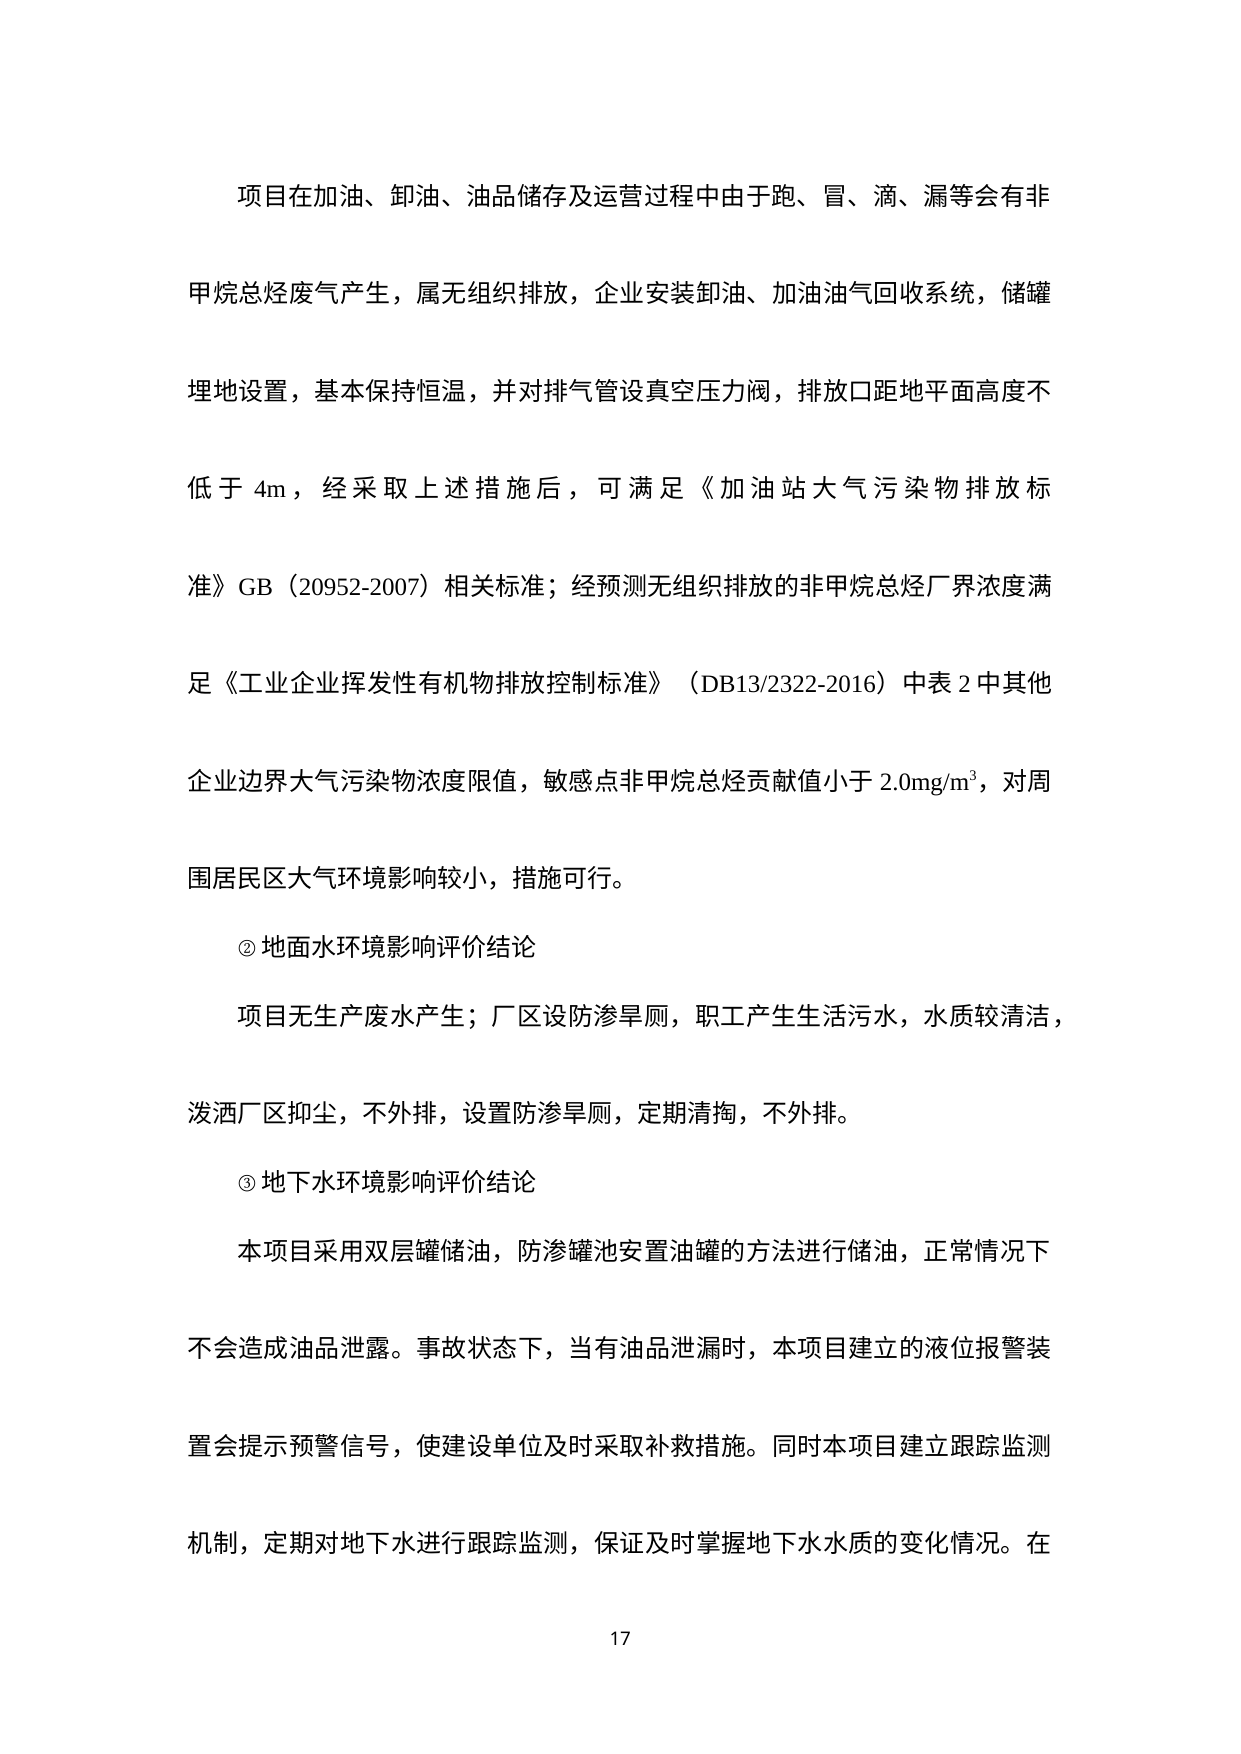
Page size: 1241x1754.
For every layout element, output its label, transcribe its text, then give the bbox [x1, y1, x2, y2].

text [187, 1217, 1053, 1574]
text 项目在加油、卸油、油品储存及运营过程中由于跑、冒、滴、漏等会有非甲烷总烃废气产生，属无组织排放，企业安装卸油、加油油气回收系统，储罐埋地设置，基本保持恒温，并对排气管设真空压力阀，排放口距地平面高度不低于4m，经采取上述措施后，可满足《加油站大气污染物排放标准》GB（20952-2007）相关标准；经预测无组织排放的非甲烷总烃厂界浓度满足《工业企业挥发性有机物排放控制标准》（DB13/2322-2016）中表2中其他企业边界大气污染物浓度限值，敏感点非甲烷总烃贡献值小于2.0mg/m3，对周围居民区大气环境影响较小，措施可行。 [187, 162, 1053, 909]
text ②地面水环境影响评价结论 [187, 928, 1053, 964]
text ③地下水环境影响评价结论 [187, 1163, 1053, 1199]
text 项目无生产废水产生；厂区设防渗旱厕，职工产生生活污水，水质较清洁，泼洒厂区抑尘，不外排，设置防渗旱厕，定期清掏，不外排。 [187, 982, 1053, 1144]
